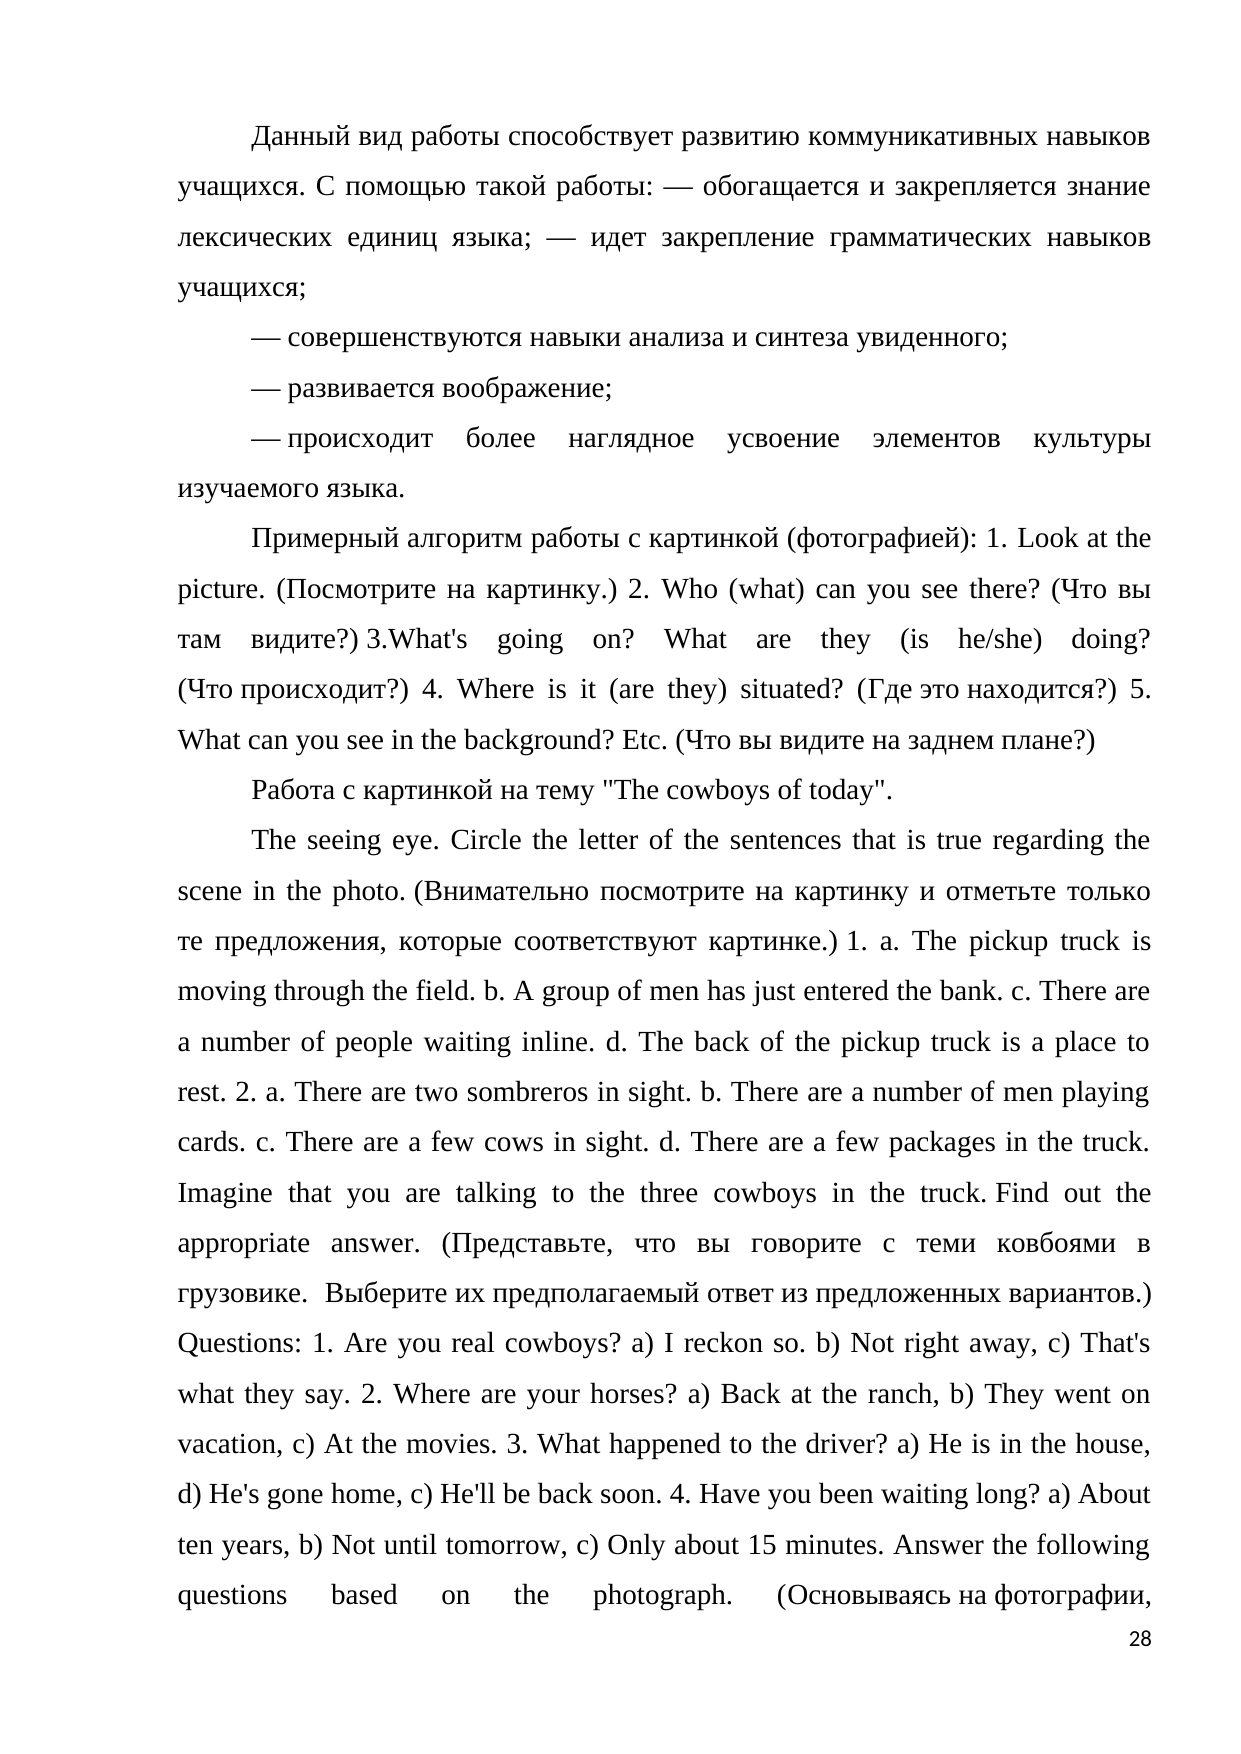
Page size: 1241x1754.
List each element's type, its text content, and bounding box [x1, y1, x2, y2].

text — развивается воображение; [177, 370, 1152, 403]
text Данный вид работы способствует развитию коммуникативных навыков учащихся. С помощью такой работы: — обогащается и закрепляется знание лексических единиц языка; — идет закрепление грамматических навыков учащихся; [177, 118, 1152, 303]
text — происходит более наглядное усвоение элементов культуры изучаемого языка. [177, 420, 1152, 504]
text Примерный алгоритм работы с картинкой (фотографией): 1. Look at the picture. (Посмотрите на картинку.) 2. Who (what) can you see there? (Что вы там видите?) 3.What's going on? What are they (is he/she) doing? (Что происходит?) 4. Where is it (are they) situated? (Где это находится?) 5. What can you see in the background? Etc. (Что вы видите на заднем плане?) [177, 521, 1152, 755]
text — совершенствуются навыки анализа и синтеза увиденного; [177, 319, 1152, 353]
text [177, 822, 1152, 1611]
text Работа с картинкой на тему "The cowboys of today". [177, 772, 1152, 806]
